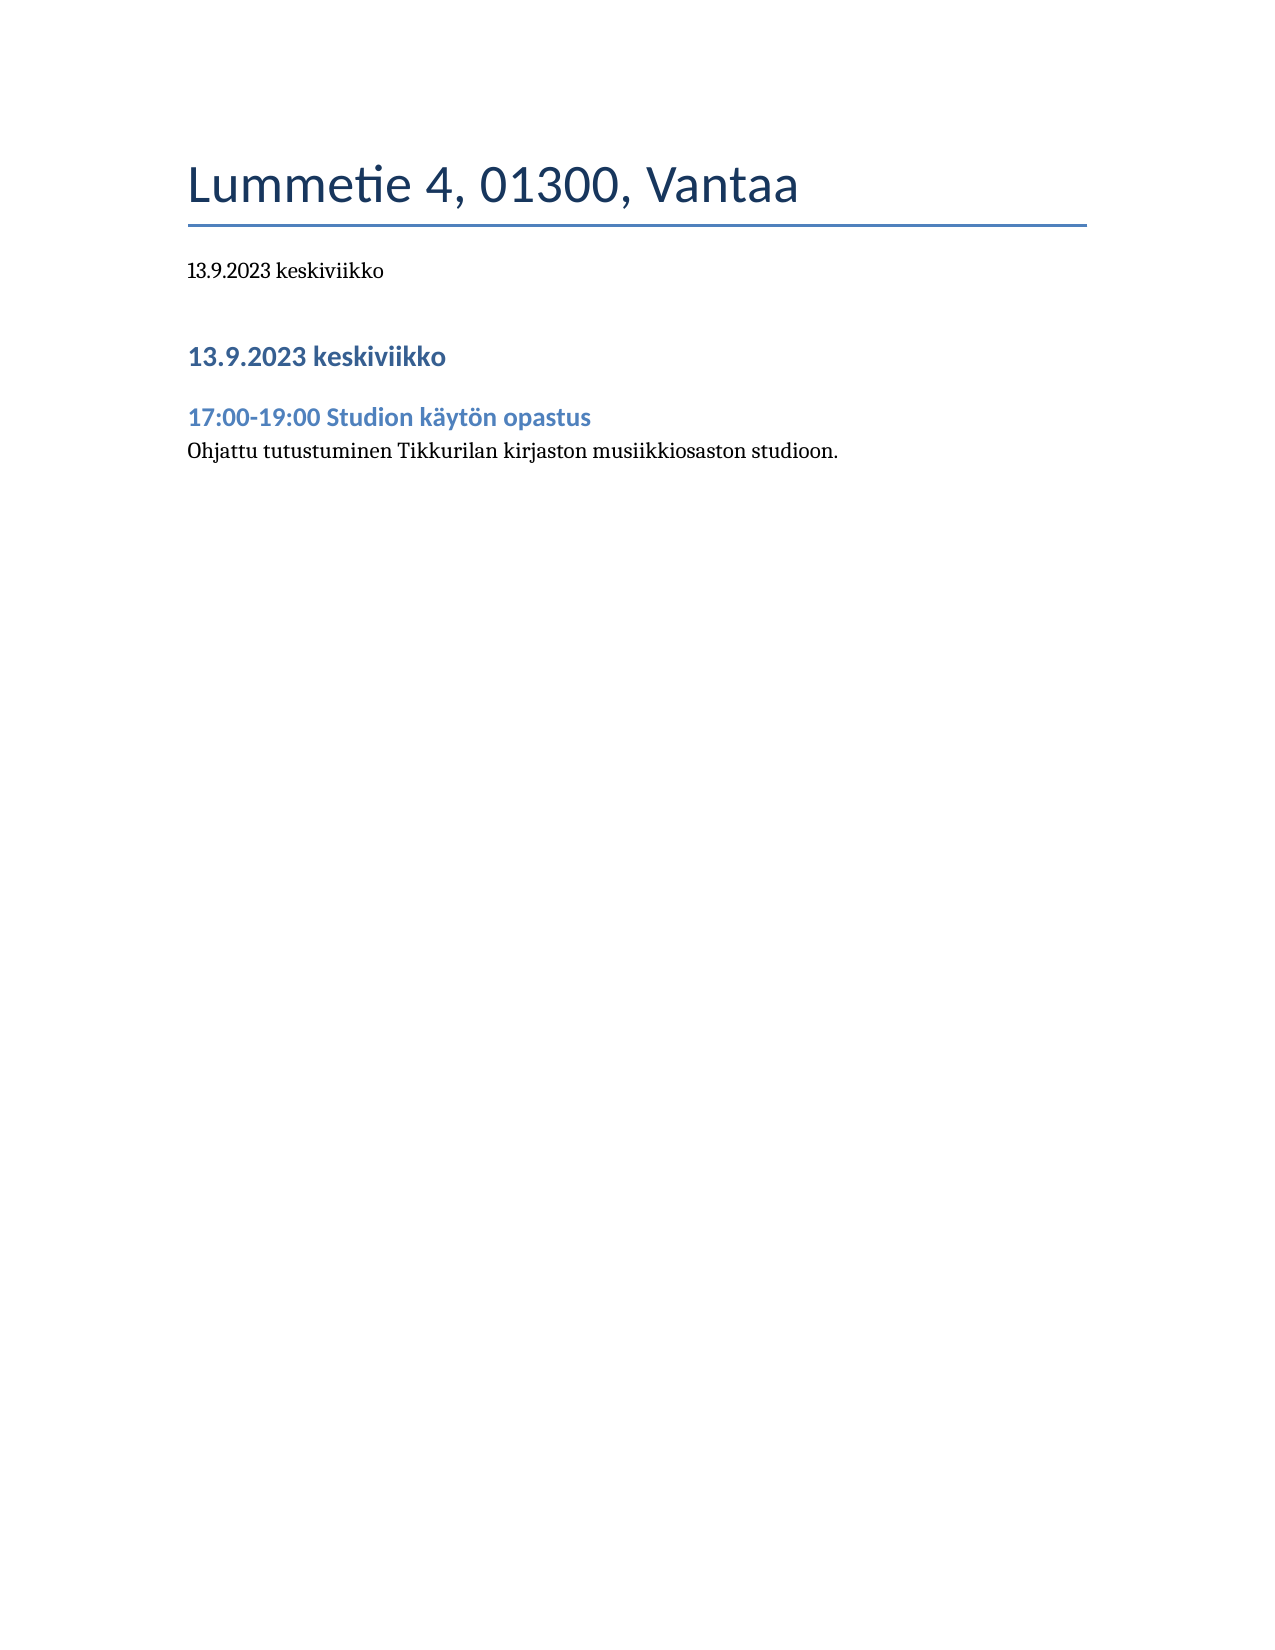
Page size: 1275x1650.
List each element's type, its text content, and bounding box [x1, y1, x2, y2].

subtitle 17:00-19:00 Studion käytön opastus [187, 400, 1087, 433]
title Lummetie 4, 01300, Vantaa [187, 150, 1087, 227]
text 13.9.2023 keskiviikko [187, 258, 1087, 284]
subtitle 13.9.2023 keskiviikko [187, 338, 1087, 374]
text Ohjattu tutustuminen Tikkurilan kirjaston musiikkiosaston studioon. [187, 438, 1087, 464]
